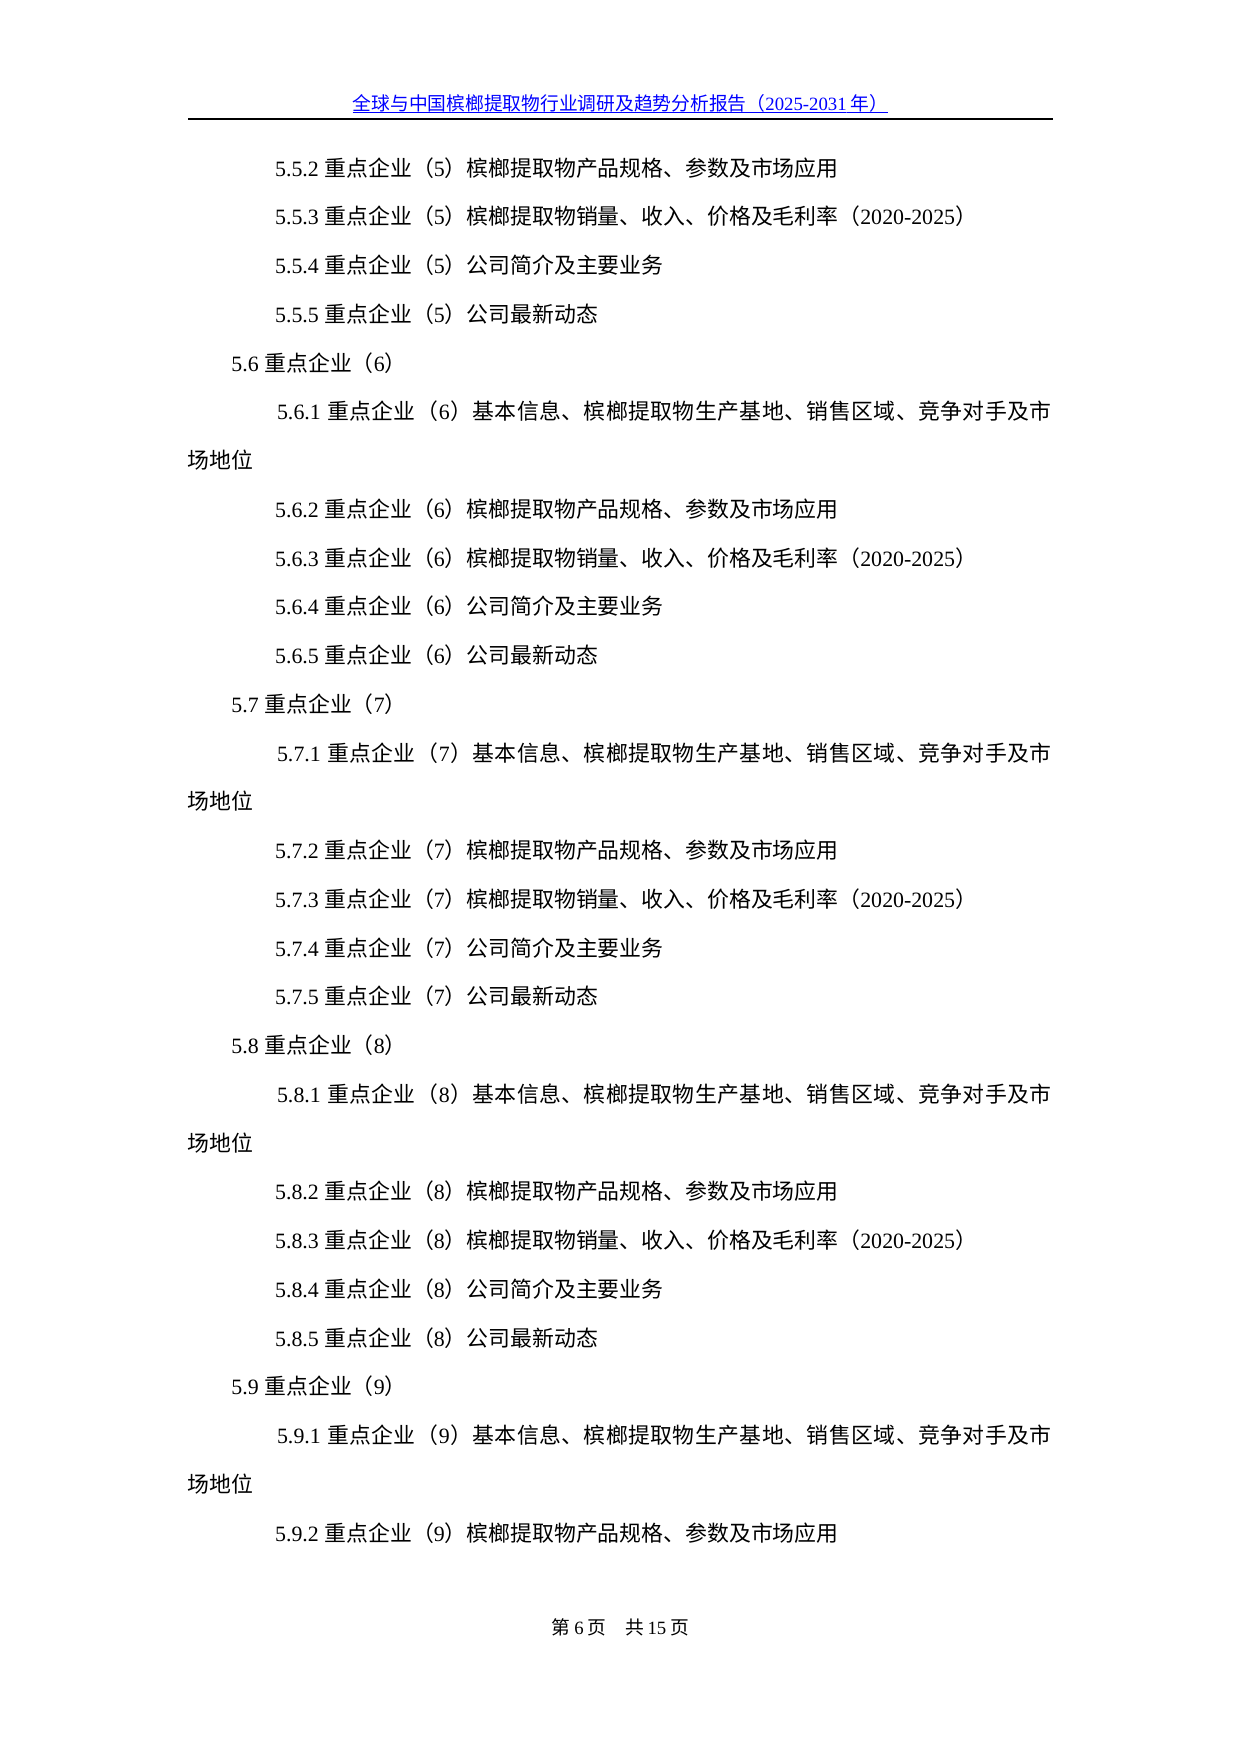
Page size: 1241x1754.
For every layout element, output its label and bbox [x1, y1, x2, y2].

text [187, 150, 1053, 1548]
